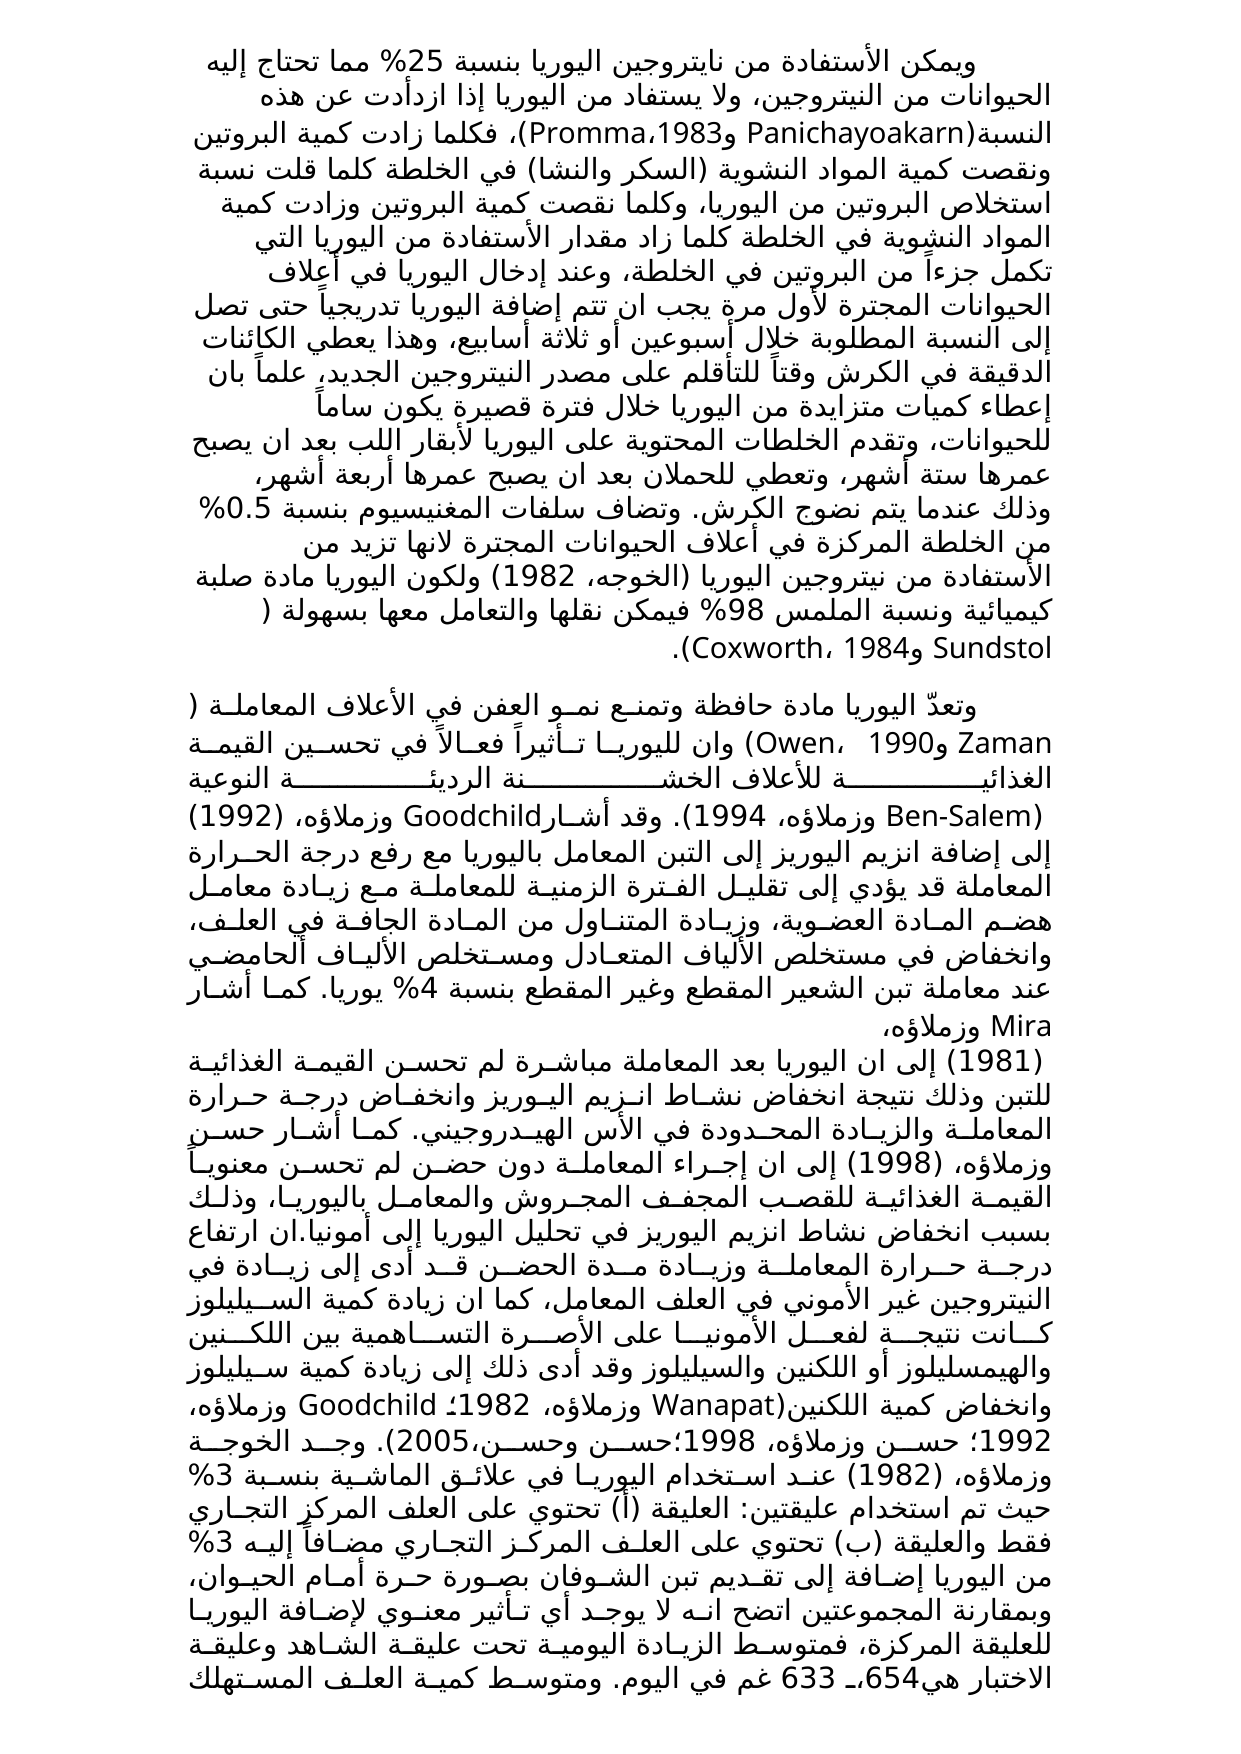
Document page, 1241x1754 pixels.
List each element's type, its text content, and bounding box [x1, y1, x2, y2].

text ويمكن الأستفادة من نايتروجين اليوريا بنسبة 25% مما تحتاج إليه الحيوانات من النيتروجين، ولا يستفاد من اليوريا إذا ازدأدت عن هذه النسبة(Panichayoakarn وPromma،1983)، فكلما زادت كمية البروتين ونقصت كمية المواد النشوية (السكر والنشا) في الخلطة كلما قلت نسبة استخلاص البروتين من اليوريا، وكلما نقصت كمية البروتين وزادت كمية المواد النشوية في الخلطة كلما زاد مقدار الأستفادة من اليوريا التي تكمل جزءاً من البروتين في الخلطة، وعند إدخال اليوريا في أعلاف الحيوانات المجترة لأول مرة يجب ان تتم إضافة اليوريا تدريجياً حتى تصل إلى النسبة المطلوبة خلال أسبوعين أو ثلاثة أسابيع، وهذا يعطي الكائنات الدقيقة في الكرش وقتاً للتأقلم على مصدر النيتروجين الجديد، علماً بان إعطاء كميات متزايدة من اليوريا خلال فترة قصيرة يكون ساماً للحيوانات، وتقدم الخلطات المحتوية على اليوريا لأبقار اللب بعد ان يصبح عمرها ستة أشهر، وتعطي للحملان بعد ان يصبح عمرها أربعة أشهر، وذلك عندما يتم نضوج الكرش. وتضاف سلفات المغنيسيوم بنسبة 0.5% من الخلطة المركزة في أعلاف الحيوانات المجترة لانها تزيد من الأستفادة من نيتروجين اليوريا (الخوجه، 1982) ولكون اليوريا مادة صلبة كيميائية ونسبة الملمس 98% فيمكن نقلها والتعامل معها بسهولة (Sundstol وCoxworth، 1984). [187, 44, 1053, 667]
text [187, 688, 1053, 1696]
